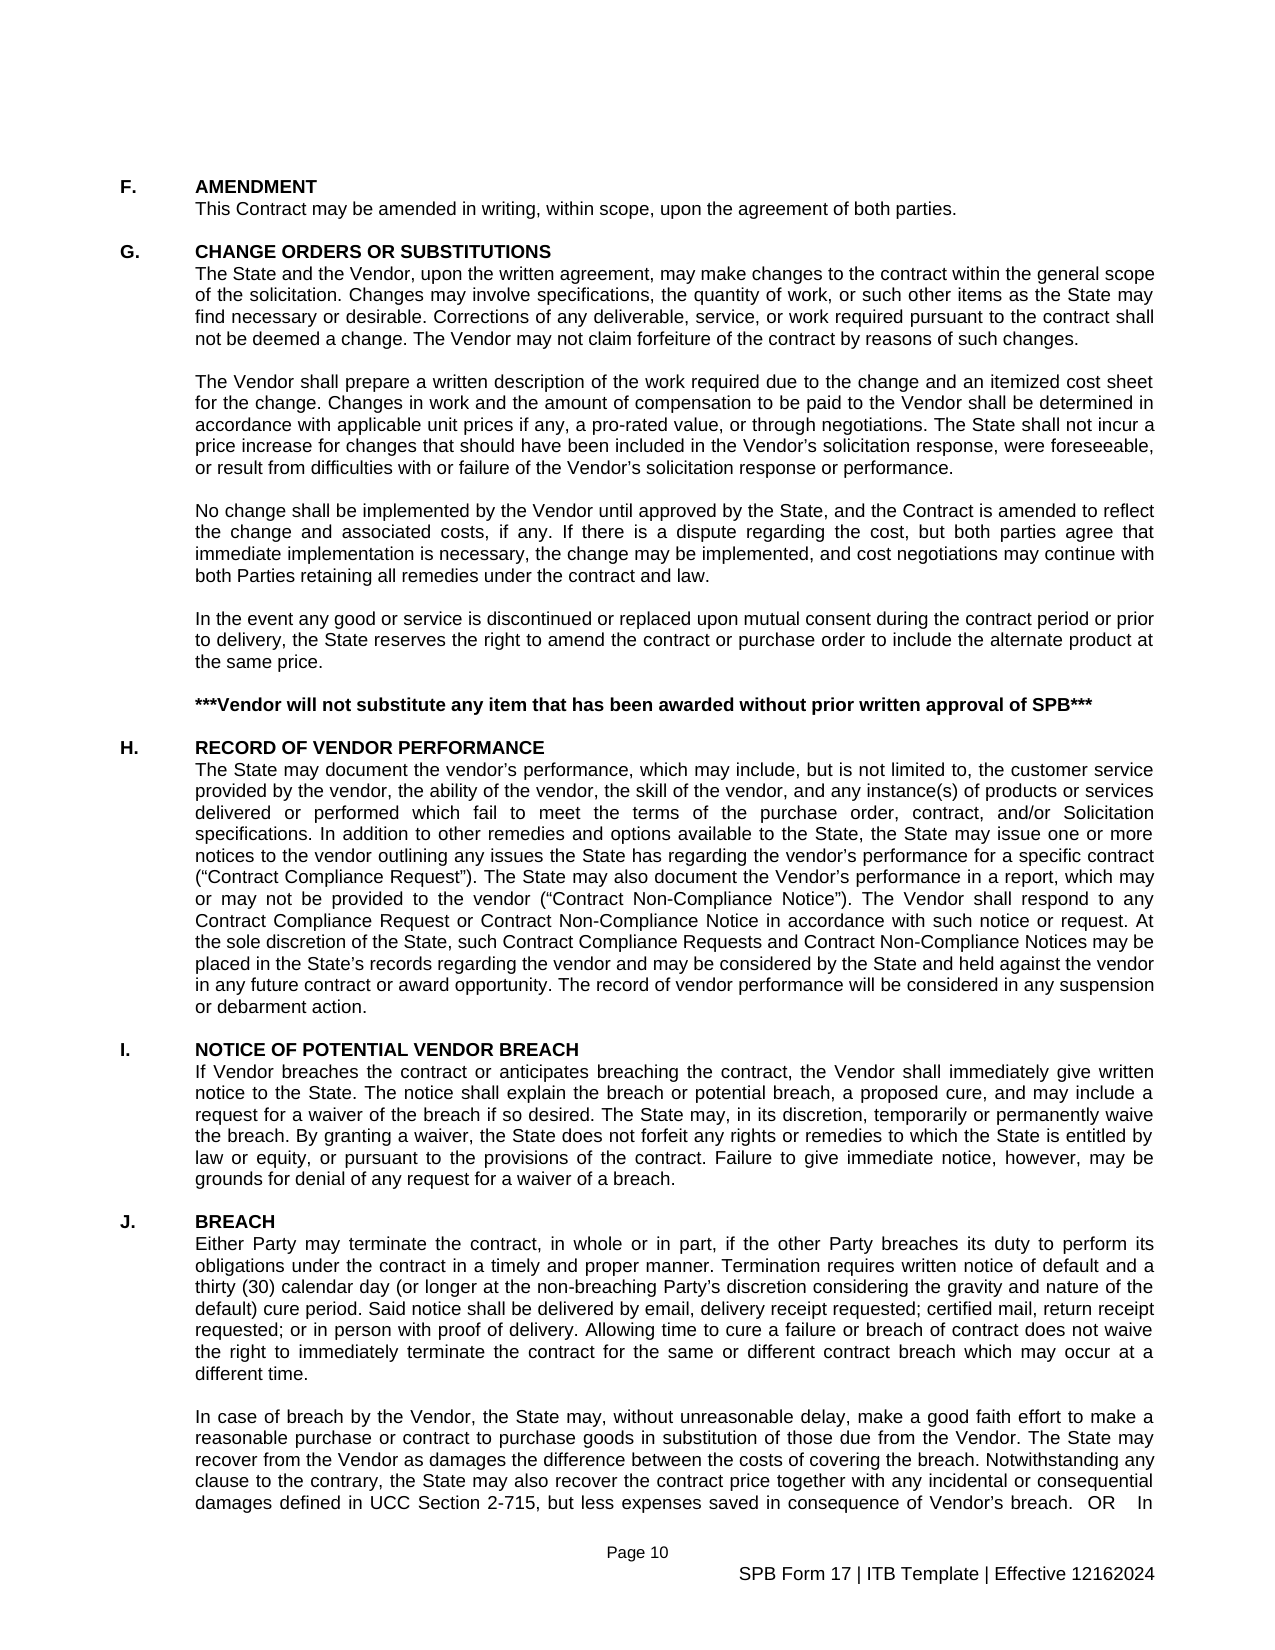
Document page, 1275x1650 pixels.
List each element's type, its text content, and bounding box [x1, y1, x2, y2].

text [195, 1405, 1155, 1513]
list BREACH [120, 1211, 1155, 1233]
list AMENDMENT [120, 176, 1155, 198]
text Either Party may terminate the contract, in whole or in part, if the other Party breaches its duty to perform its obligations under the contract in a timely and proper manner. Termination requires written notice of default and a thirty (30) calendar day (or longer at the non-breaching Party’s discretion considering the gravity and nature of the default) cure period. Said notice shall be delivered by email, delivery receipt requested; certified mail, return receipt requested; or in person with proof of delivery. Allowing time to cure a failure or breach of contract does not waive the right to immediately terminate the contract for the same or different contract breach which may occur at a different time. [195, 1233, 1155, 1384]
text In the event any good or service is discontinued or replaced upon mutual consent during the contract period or prior to delivery, the State reserves the right to amend the contract or purchase order to include the alternate product at the same price. [195, 608, 1155, 672]
text No change shall be implemented by the Vendor until approved by the State, and the Contract is amended to reflect the change and associated costs, if any. If there is a dispute regarding the cost, but both parties agree that immediate implementation is necessary, the change may be implemented, and cost negotiations may continue with both Parties retaining all remedies under the contract and law. [195, 500, 1155, 586]
list CHANGE ORDERS OR SUBSTITUTIONS [120, 241, 1155, 263]
text ***Vendor will not substitute any item that has been awarded without prior written approval of SPB*** [195, 694, 1155, 715]
text If Vendor breaches the contract or anticipates breaching the contract, the Vendor shall immediately give written notice to the State. The notice shall explain the breach or potential breach, a proposed cure, and may include a request for a waiver of the breach if so desired. The State may, in its discretion, temporarily or permanently waive the breach. By granting a waiver, the State does not forfeit any rights or remedies to which the State is entitled by law or equity, or pursuant to the provisions of the contract. Failure to give immediate notice, however, may be grounds for denial of any request for a waiver of a breach. [195, 1060, 1155, 1190]
list RECORD OF VENDOR PERFORMANCE [120, 737, 1155, 758]
text The State and the Vendor, upon the written agreement, may make changes to the contract within the general scope of the solicitation. Changes may involve specifications, the quantity of work, or such other items as the State may find necessary or desirable. Corrections of any deliverable, service, or work required pursuant to the contract shall not be deemed a change. The Vendor may not claim forfeiture of the contract by reasons of such changes. [195, 263, 1155, 349]
text The State may document the vendor’s performance, which may include, but is not limited to, the customer service provided by the vendor, the ability of the vendor, the skill of the vendor, and any instance(s) of products or services delivered or performed which fail to meet the terms of the purchase order, contract, and/or Solicitation specifications. In addition to other remedies and options available to the State, the State may issue one or more notices to the vendor outlining any issues the State has regarding the vendor’s performance for a specific contract (“Contract Compliance Request”). The State may also document the Vendor’s performance in a report, which may or may not be provided to the vendor (“Contract Non-Compliance Notice”). The Vendor shall respond to any Contract Compliance Request or Contract Non-Compliance Notice in accordance with such notice or request. At the sole discretion of the State, such Contract Compliance Requests and Contract Non-Compliance Notices may be placed in the State’s records regarding the vendor and may be considered by the State and held against the vendor in any future contract or award opportunity. The record of vendor performance will be considered in any suspension or debarment action. [195, 758, 1155, 1017]
text This Contract may be amended in writing, within scope, upon the agreement of both parties. [195, 198, 1155, 219]
list NOTICE OF POTENTIAL VENDOR BREACH [120, 1039, 1155, 1060]
text The Vendor shall prepare a written description of the work required due to the change and an itemized cost sheet for the change. Changes in work and the amount of compensation to be paid to the Vendor shall be determined in accordance with applicable unit prices if any, a pro-rated value, or through negotiations. The State shall not incur a price increase for changes that should have been included in the Vendor’s solicitation response, were foreseeable, or result from difficulties with or failure of the Vendor’s solicitation response or performance. [195, 370, 1155, 478]
